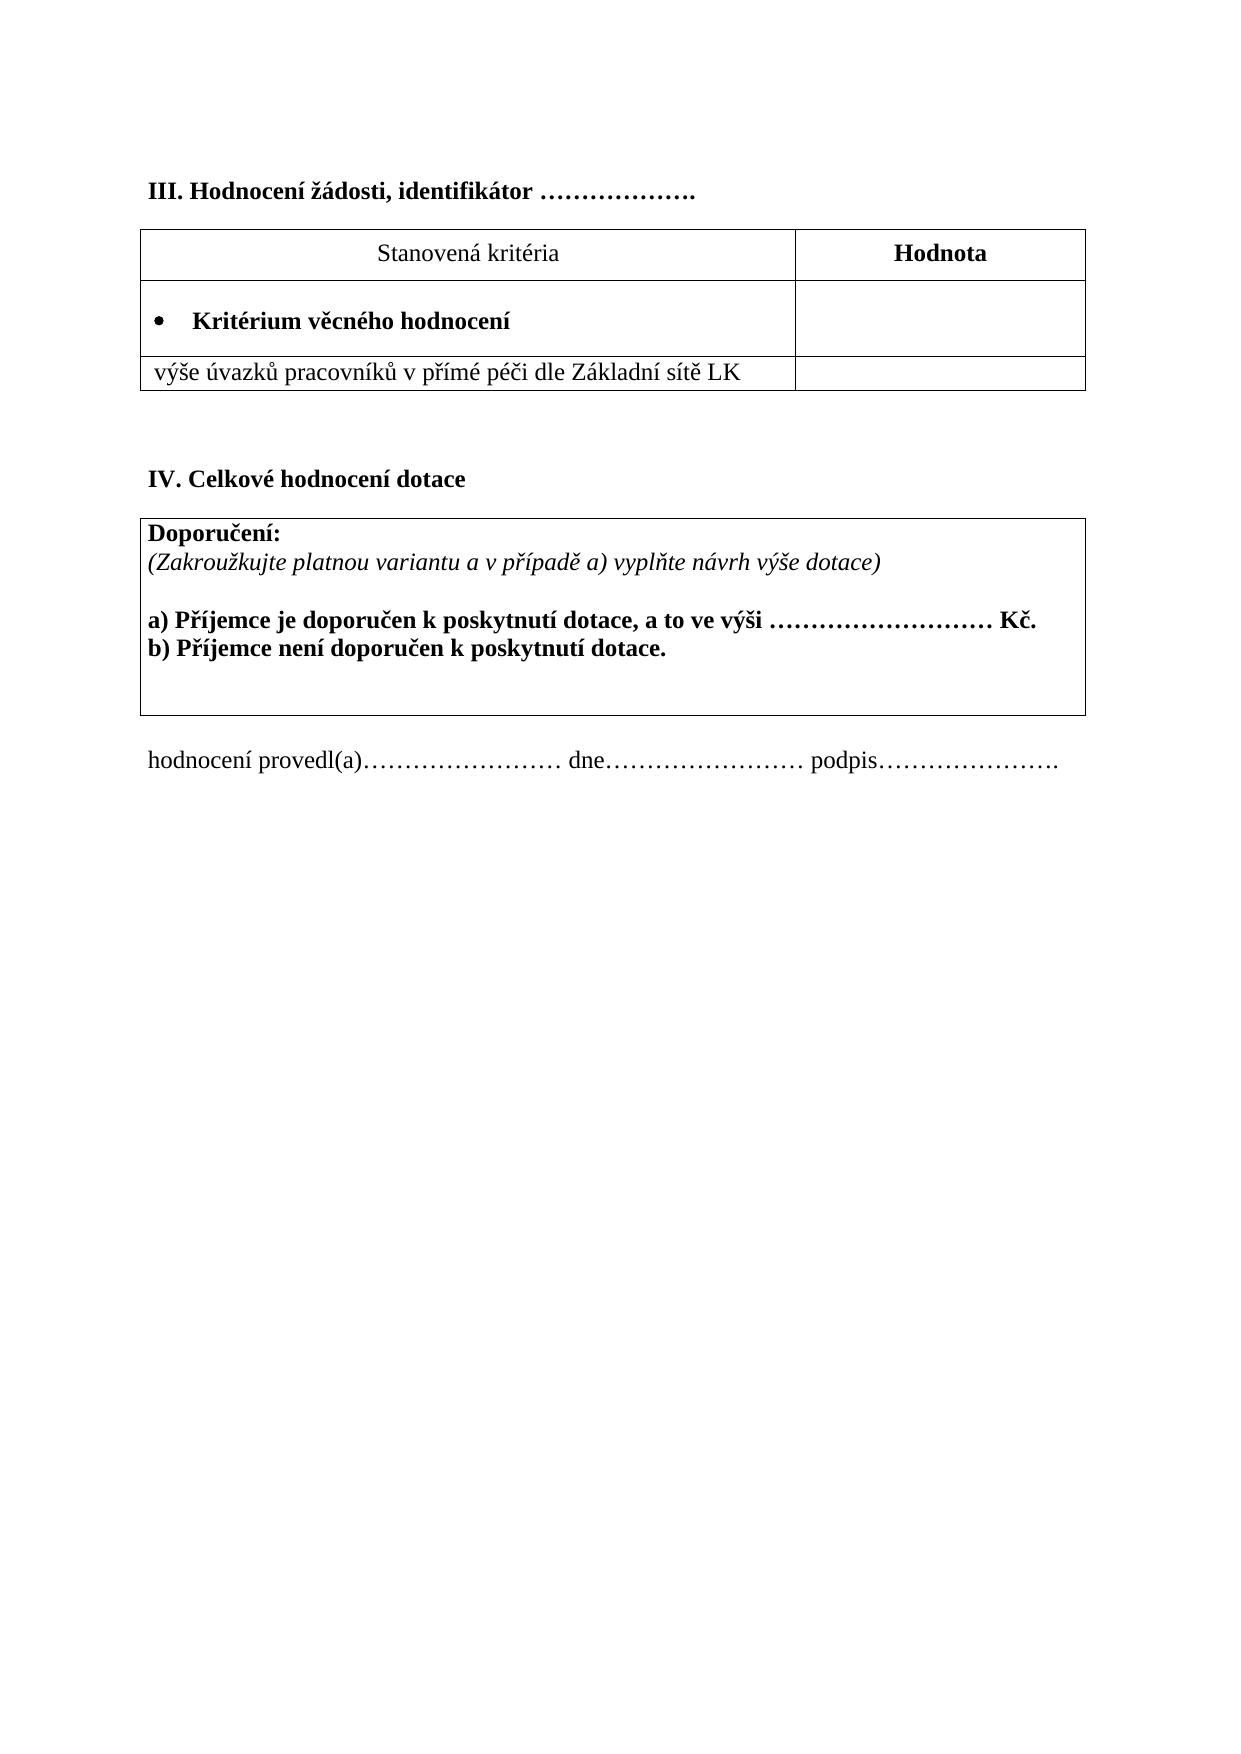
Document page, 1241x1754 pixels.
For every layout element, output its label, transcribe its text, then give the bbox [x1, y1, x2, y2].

table_cell [796, 357, 1085, 390]
table_cell [796, 281, 1085, 356]
text hodnocení provedl(a)…………………… dne…………………… podpis…………………. [148, 745, 1092, 774]
table_cell výše úvazků pracovníků v přímé péči dle Základní sítě LK [141, 357, 795, 390]
table_header Doporučení: (Zakroužkujte platnou variantu a v případě a) vyplňte návrh výše dotace) a) Příjemce je doporučen k poskytnutí dotace, a to ve výši ……………………… Kč. b) Příjemce není doporučen k poskytnutí dotace. [141, 519, 1085, 715]
subtitle IV. Celkové hodnocení dotace [148, 464, 1092, 493]
subtitle III. Hodnocení žádosti, identifikátor ………………. [148, 176, 1092, 205]
table_cell Kritérium věcného hodnocení [141, 281, 795, 356]
table_header Hodnota [796, 230, 1085, 280]
table_header Stanovená kritéria [141, 230, 795, 280]
